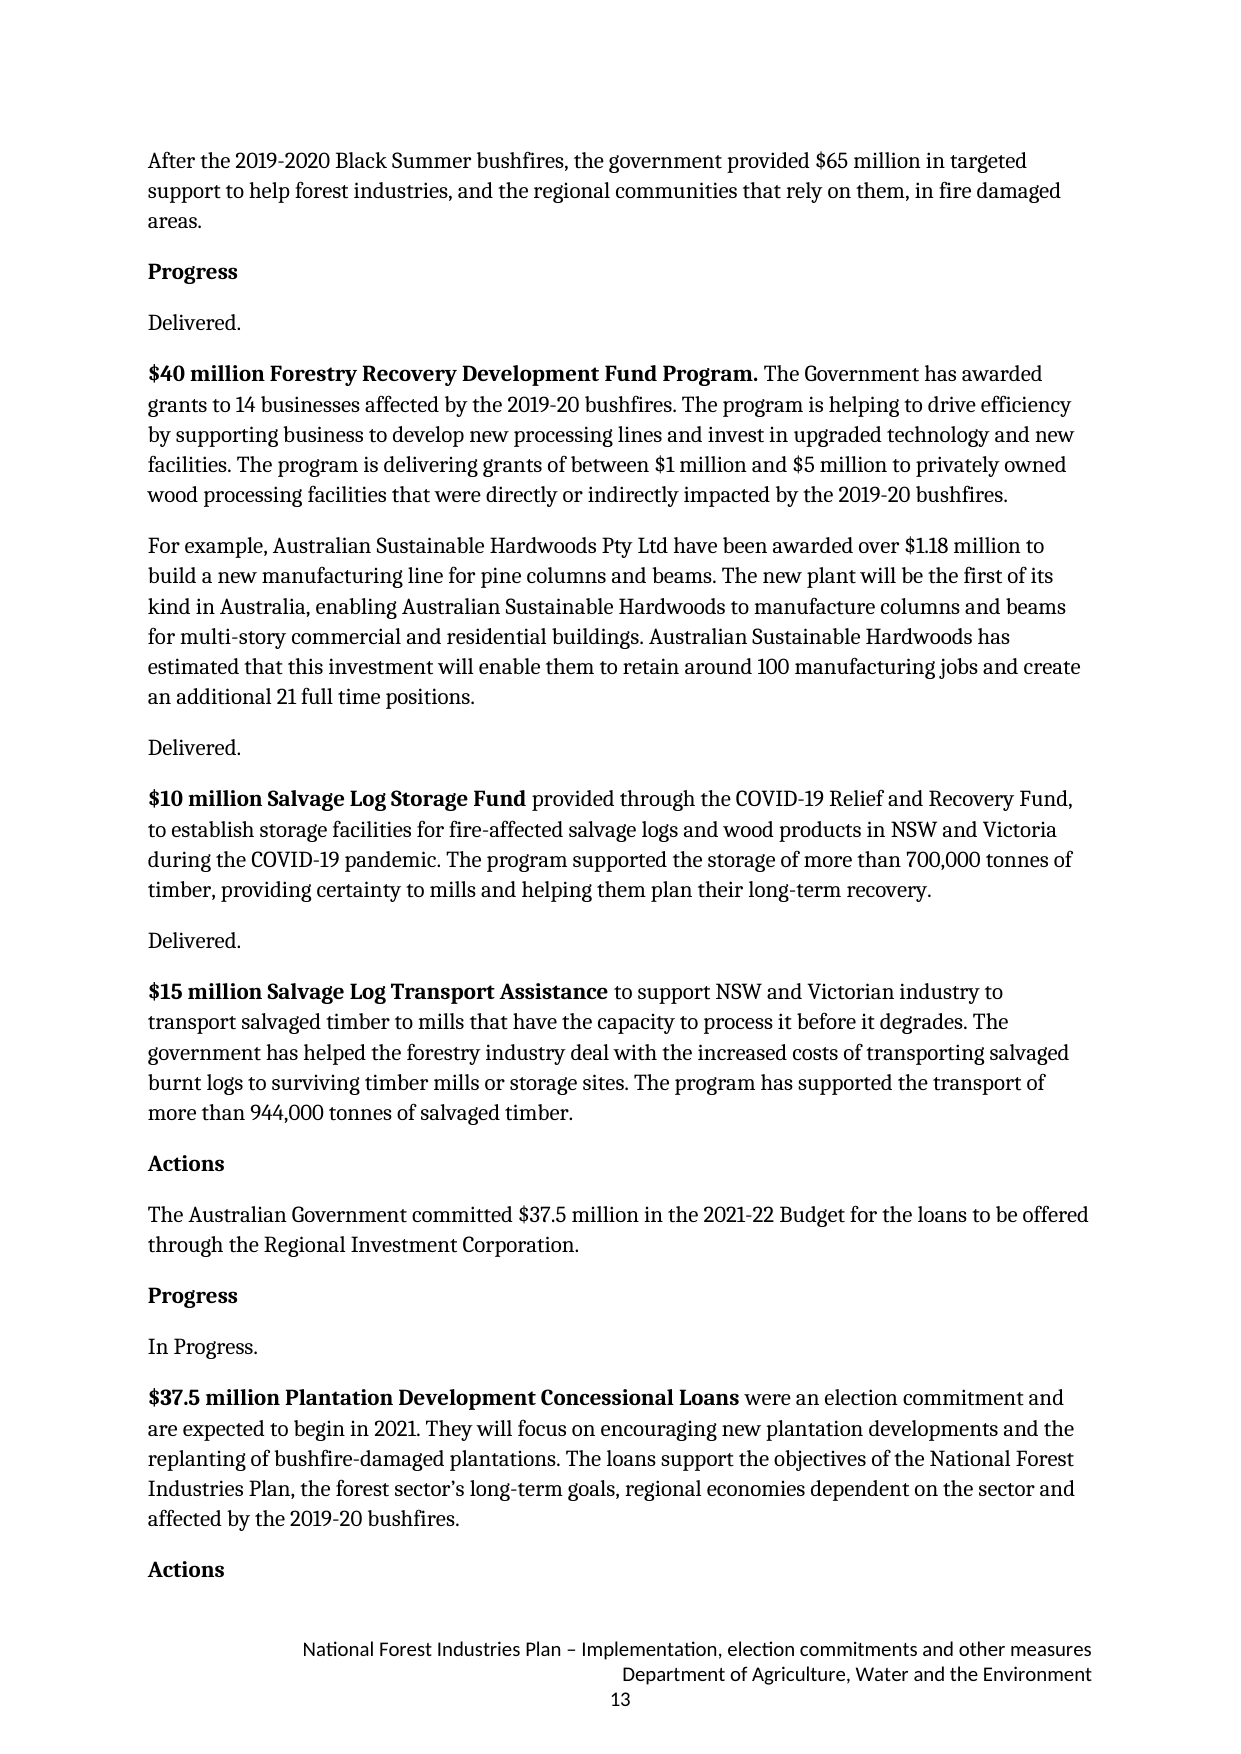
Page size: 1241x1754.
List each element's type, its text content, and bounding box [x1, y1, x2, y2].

text Delivered. [148, 310, 1092, 337]
text Actions [148, 1151, 1092, 1177]
text Delivered. [148, 735, 1092, 762]
text In Progress. [148, 1334, 1092, 1361]
text Actions [148, 1557, 1092, 1583]
text $37.5 million Plantation Development Concessional Loans were an election commitment and are expected to begin in 2021. They will focus on encouraging new plantation developments and the replanting of bushfire-damaged plantations. The loans support the objectives of the National Forest Industries Plan, the forest sector’s long-term goals, regional economies dependent on the sector and affected by the 2019-20 bushfires. [148, 1385, 1092, 1532]
text After the 2019-2020 Black Summer bushfires, the government provided $65 million in targeted support to help forest industries, and the regional communities that rely on them, in fire damaged areas. [148, 148, 1092, 234]
text The Australian Government committed $37.5 million in the 2021-22 Budget for the loans to be offered through the Regional Investment Corporation. [148, 1202, 1092, 1258]
text $10 million Salvage Log Storage Fund provided through the COVID-19 Relief and Recovery Fund, to establish storage facilities for fire-affected salvage logs and wood products in NSW and Victoria during the COVID-19 pandemic. The program supported the storage of more than 700,000 tonnes of timber, providing certainty to mills and helping them plan their long-term recovery. [148, 786, 1092, 903]
text $15 million Salvage Log Transport Assistance to support NSW and Victorian industry to transport salvaged timber to mills that have the capacity to process it before it degrades. The government has helped the forestry industry deal with the increased costs of transporting salvaged burnt logs to surviving timber mills or storage sites. The program has supported the transport of more than 944,000 tonnes of salvaged timber. [148, 979, 1092, 1126]
text Progress [148, 259, 1092, 286]
text For example, Australian Sustainable Hardwoods Pty Ltd have been awarded over $1.18 million to build a new manufacturing line for pine columns and beams. The new plant will be the first of its kind in Australia, enabling Australian Sustainable Hardwoods to manufacture columns and beams for multi-story commercial and residential buildings. Australian Sustainable Hardwoods has estimated that this investment will enable them to retain around 100 manufacturing jobs and create an additional 21 full time positions. [148, 533, 1092, 711]
text Delivered. [148, 928, 1092, 954]
text $40 million Forestry Recovery Development Fund Program. The Government has awarded grants to 14 businesses affected by the 2019-20 bushfires. The program is helping to drive efficiency by supporting business to develop new processing lines and invest in upgraded technology and new facilities. The program is delivering grants of between $1 million and $5 million to privately owned wood processing facilities that were directly or indirectly impacted by the 2019-20 bushfires. [148, 361, 1092, 508]
text Progress [148, 1283, 1092, 1309]
